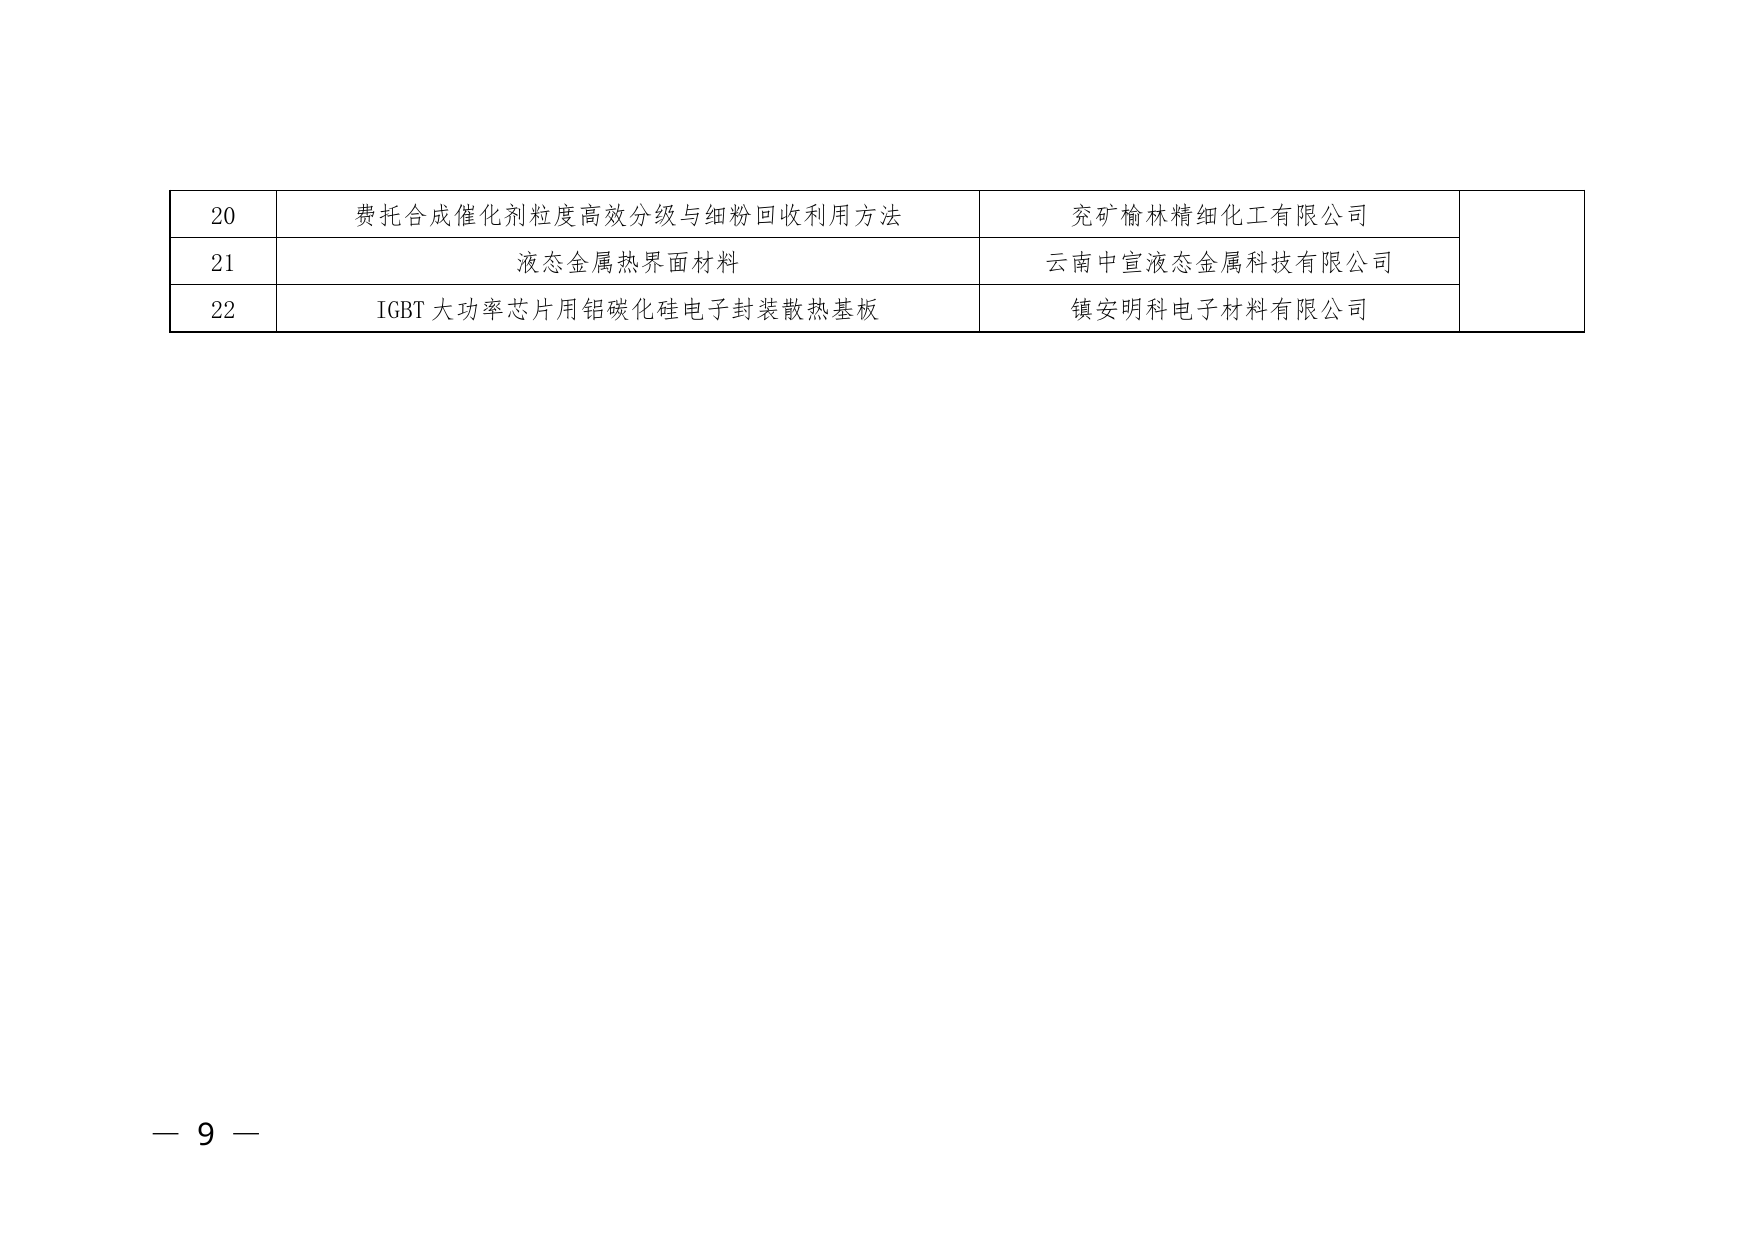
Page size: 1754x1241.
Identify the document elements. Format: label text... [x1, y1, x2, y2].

table_cell 液态金属热界面材料 [277, 238, 979, 284]
table_cell 费托合成催化剂粒度高效分级与细粉回收利用方法 [277, 191, 979, 237]
table_cell 云南中宣液态金属科技有限公司 [980, 238, 1459, 284]
table_cell IGBT大功率芯片用铝碳化硅电子封装散热基板 [277, 285, 979, 331]
table_cell 22 [171, 285, 276, 331]
table_cell 镇安明科电子材料有限公司 [980, 285, 1459, 331]
table_cell 21 [171, 238, 276, 284]
table_cell 兖矿榆林精细化工有限公司 [980, 191, 1459, 237]
table_cell 20 [171, 191, 276, 237]
